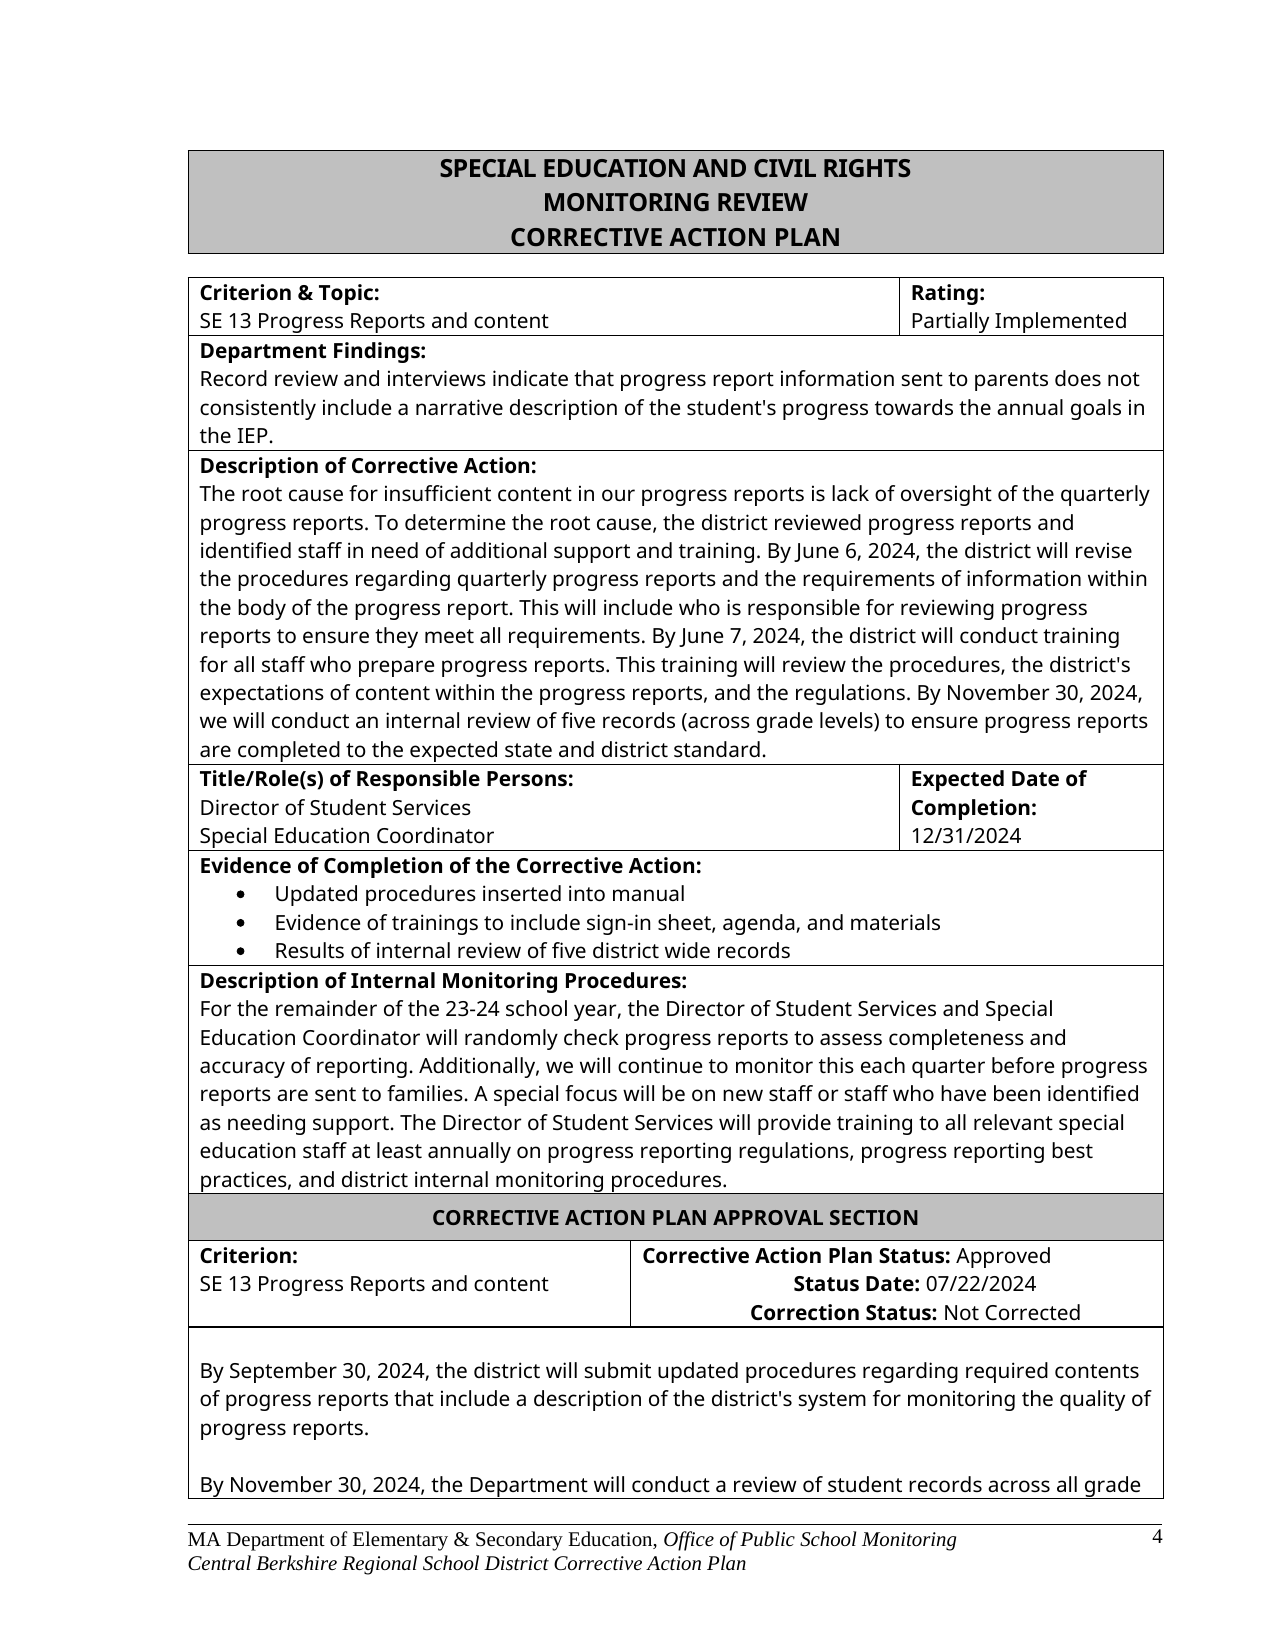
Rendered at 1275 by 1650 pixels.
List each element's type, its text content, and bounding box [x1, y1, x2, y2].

table_cell Title/Role(s) of Responsible Persons: Director of Student Services Special Education Coordinator [189, 765, 899, 850]
table_header SPECIAL EDUCATION AND CIVIL RIGHTS MONITORING REVIEW CORRECTIVE ACTION PLAN [189, 151, 1163, 253]
table_cell Corrective Action Plan Status: Approved Status Date: 07/22/2024 Correction Status: Not Corrected [631, 1241, 1163, 1326]
table_cell Description of Corrective Action: The root cause for insufficient content in our progress reports is lack of oversight of the quarterly progress reports. To determine the root cause, the district reviewed progress reports and identified staff in need of additional support and training. By June 6, 2024, the district will revise the procedures regarding quarterly progress reports and the requirements of information within the body of the progress report. This will include who is responsible for reviewing progress reports to ensure they meet all requirements. By June 7, 2024, the district will conduct training for all staff who prepare progress reports. This training will review the procedures, the district's expectations of content within the progress reports, and the regulations. By November 30, 2024, we will conduct an internal review of five records (across grade levels) to ensure progress reports are completed to the expected state and district standard. [189, 451, 1163, 763]
table_header Criterion & Topic: SE 13 Progress Reports and content [189, 278, 899, 335]
table_header Rating: Partially Implemented [900, 278, 1163, 335]
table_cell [189, 1328, 1163, 1498]
table_cell Criterion: SE 13 Progress Reports and content [189, 1241, 630, 1326]
table_cell CORRECTIVE ACTION PLAN APPROVAL SECTION [189, 1194, 1163, 1240]
table_cell Department Findings: Record review and interviews indicate that progress report information sent to parents does not consistently include a narrative description of the student's progress towards the annual goals in the IEP. [189, 336, 1163, 450]
table_cell Expected Date of Completion: 12/31/2024 [900, 765, 1163, 850]
table_cell Description of Internal Monitoring Procedures: For the remainder of the 23-24 school year, the Director of Student Services and Special Education Coordinator will randomly check progress reports to assess completeness and accuracy of reporting. Additionally, we will continue to monitor this each quarter before progress reports are sent to families. A special focus will be on new staff or staff who have been identified as needing support. The Director of Student Services will provide training to all relevant special education staff at least annually on progress reporting regulations, progress reporting best practices, and district internal monitoring procedures. [189, 966, 1163, 1193]
table_cell Evidence of Completion of the Corrective Action: Updated procedures inserted into manual Evidence of trainings to include sign-in sheet, agenda, and materials Results of internal review of five district wide records [189, 851, 1163, 965]
